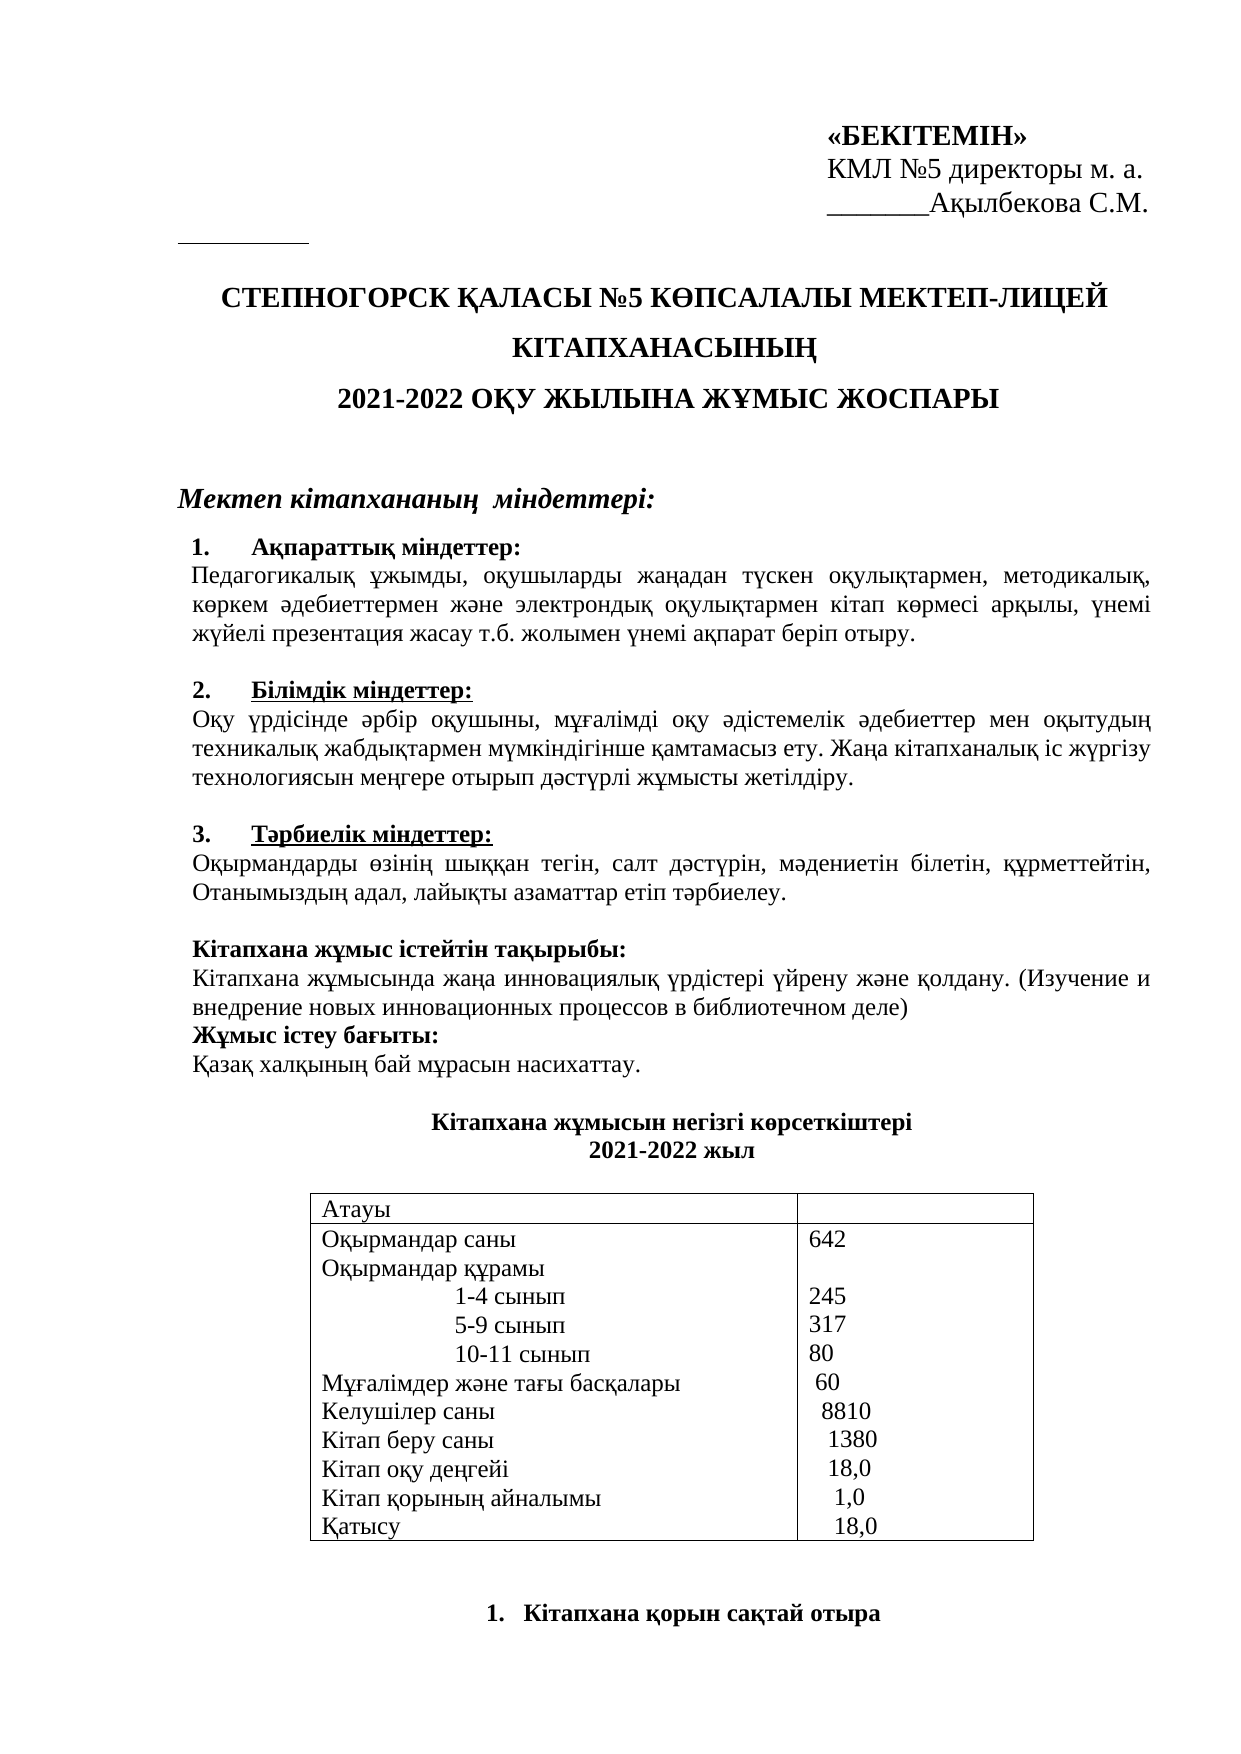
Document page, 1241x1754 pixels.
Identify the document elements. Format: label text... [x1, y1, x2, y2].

text _______Ақылбекова С.М. [783, 185, 1152, 219]
text Кітапхана жұмысында жаңа инновациялық үрдістері үйрену және қолдану. (Изучение и внедрение новых инновационных процессов в библиотечном деле) [192, 963, 1152, 1021]
text Жұмыс істеу бағыты: [192, 1021, 1152, 1049]
list Ақпараттық міндеттер: [191, 532, 1152, 561]
text СТЕПНОГОРСК ҚАЛАСЫ №5 КӨПСАЛАЛЫ МЕКТЕП-ЛИЦЕЙ КІТАПХАНАСЫНЫҢ [177, 280, 1152, 364]
text КМЛ №5 директоры м. а. [783, 152, 1152, 185]
table_header [798, 1194, 1033, 1223]
list Педагогикалық ұжымды, оқушыларды жаңадан түскен оқулықтармен, методикалық, көркем әдебиеттермен және электрондық оқулықтармен кітап көрмесі арқылы, үнемі жүйелі презентация жасау т.б. жолымен үнемі ақпарат беріп отыру. [191, 561, 1152, 647]
table_cell 642 245 317 80 60 8810 1380 18,0 1,0 18,0 [798, 1224, 1033, 1540]
text Қазақ халқының бай мұрасын насихаттау. [192, 1049, 1152, 1078]
table_cell Оқырмандар саны Оқырмандар құрамы 1-4 сынып 5-9 сынып 10-11 сынып Мұғалімдер және тағы басқалары Келушілер саны Кітап беру саны Кітап оқу деңгейі Кітап қорының айналымы Қатысу [311, 1224, 797, 1540]
text «БЕКІТЕМІН» [783, 118, 1152, 152]
list Кітапхана қорын сақтай отыра [215, 1598, 1152, 1627]
table_header Атауы [311, 1194, 797, 1223]
text Мектеп кітапхананың міндеттері: [177, 482, 1152, 515]
text Кітапхана жұмысын негізгі көрсеткіштері [192, 1107, 1152, 1136]
list Білімдік міндеттер: [192, 676, 1152, 704]
text Оқырмандарды өзінің шыққан тегін, салт дәстүрін, мәдениетін білетін, құрметтейтін, Отанымыздың адал, лайықты азаматтар етіп тәрбиелеу. [192, 848, 1152, 906]
list Тәрбиелік міндеттер: [192, 819, 1152, 848]
text 2021-2022 ОҚУ ЖЫЛЫНА ЖҰМЫС ЖОСПАРЫ [177, 381, 1152, 414]
text Оқу үрдісінде әрбір оқушыны, мұғалімді оқу әдістемелік әдебиеттер мен оқытудың техникалық жабдықтармен мүмкіндігінше қамтамасыз ету. Жаңа кітапханалық іс жүргізу технологиясын меңгере отырып дәстүрлі жұмысты жетілдіру. [192, 704, 1152, 791]
text 2021-2022 жыл [192, 1136, 1152, 1164]
text Кітапхана жұмыс істейтін тақырыбы: [192, 934, 1152, 963]
